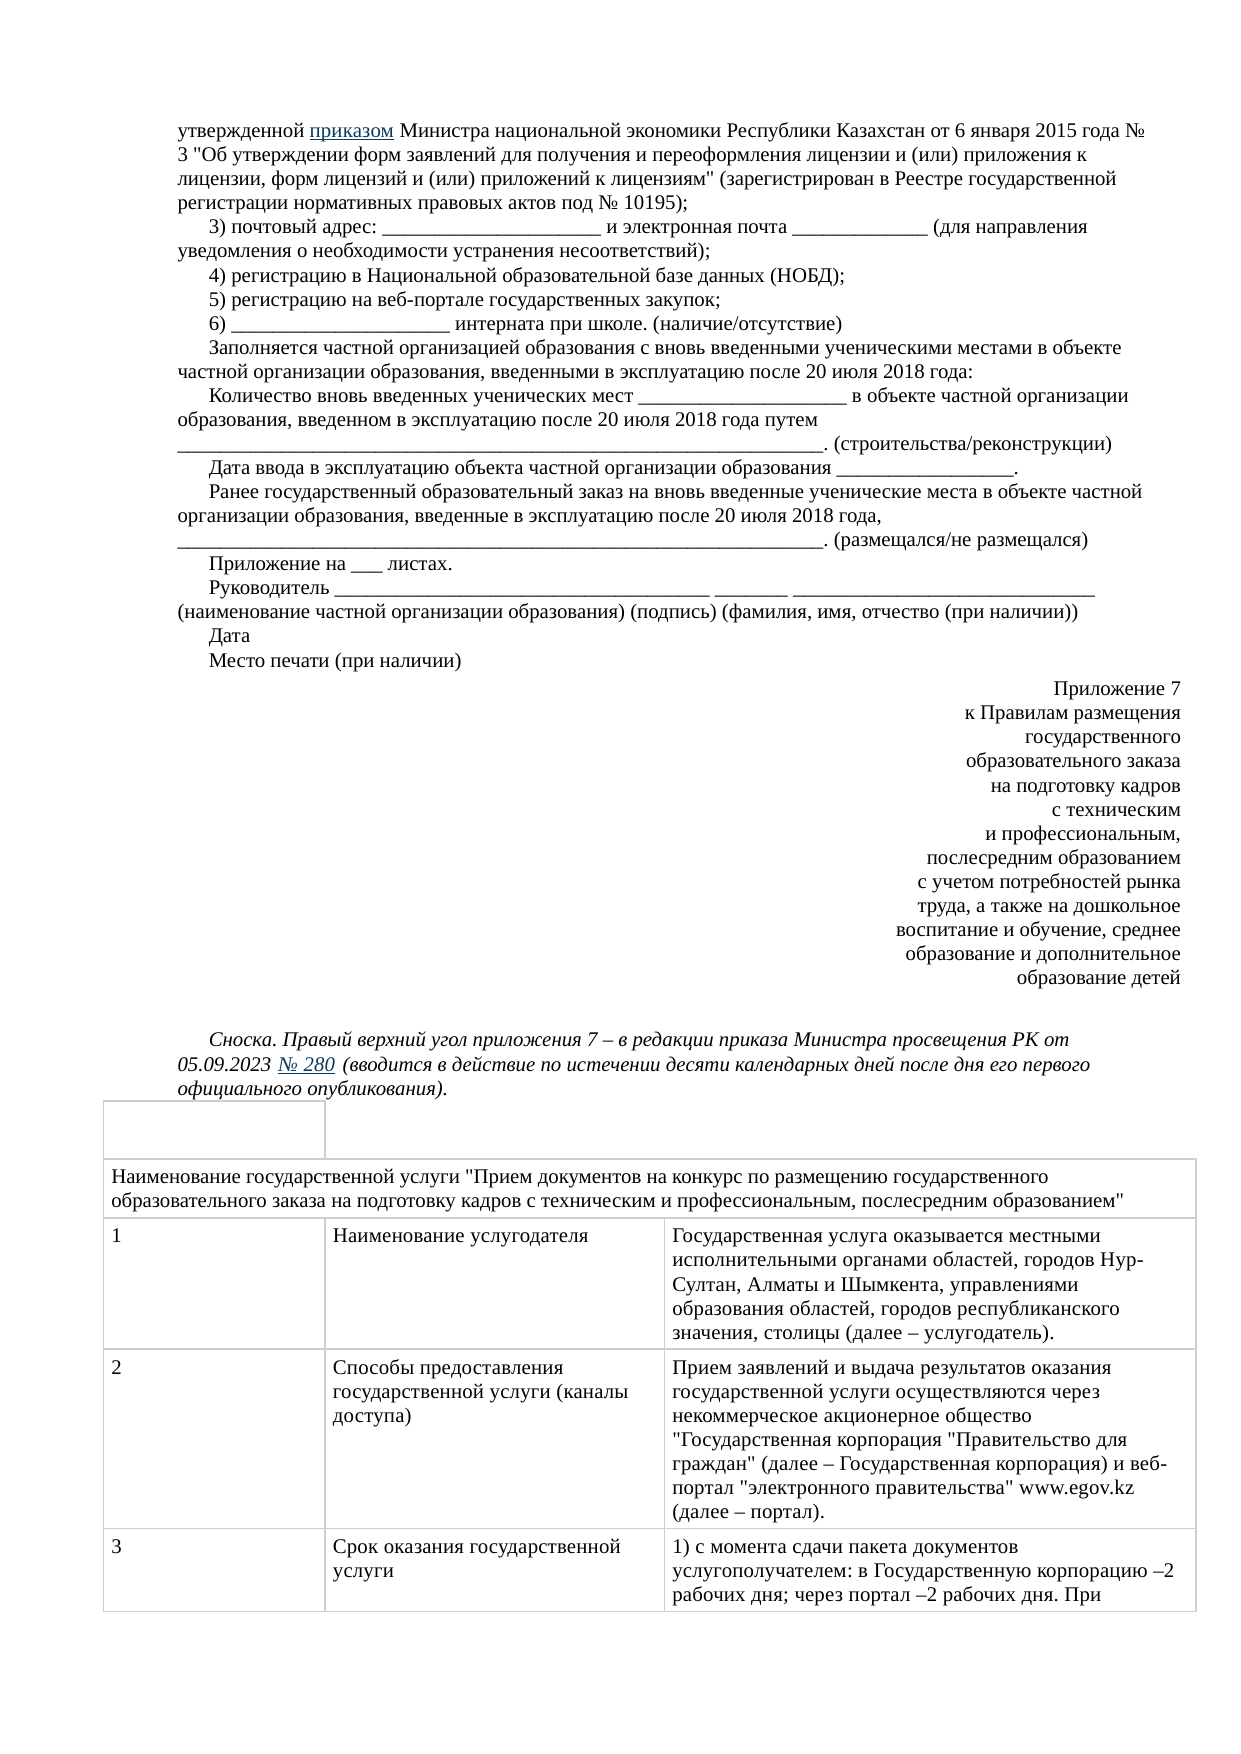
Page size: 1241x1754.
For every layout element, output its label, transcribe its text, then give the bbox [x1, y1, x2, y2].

text Заполняется частной организацией образования с вновь введенными ученическими местами в объекте частной организации образования, введенными в эксплуатацию после 20 июля 2018 года: [177, 335, 1152, 383]
table_cell Государственная услуга оказывается местными исполнительными органами областей, городов Нур-Султан, Алматы и Шымкента, управлениями образования областей, городов республиканского значения, столицы (далее – услугодатель). [665, 1219, 1195, 1348]
text Дата [177, 623, 1152, 647]
text Руководитель ____________________________________ _______ _____________________________ (наименование частной организации образования) (подпись) (фамилия, имя, отчество (при наличии)) [177, 575, 1152, 623]
table_cell 2 [104, 1350, 324, 1528]
table_cell Наименование услугодателя [326, 1219, 664, 1348]
text Ранее государственный образовательный заказ на вновь введенные ученические места в объекте частной организации образования, введенные в эксплуатацию после 20 июля 2018 года, ______________________________________________________________. (размещался/не размещался) [177, 479, 1152, 551]
table_header [104, 1102, 324, 1158]
table_cell 3 [104, 1529, 324, 1611]
text 5) регистрацию на веб-портале государственных закупок; [177, 287, 1152, 311]
text Дата ввода в эксплуатацию объекта частной организации образования _________________. [177, 455, 1152, 479]
text 3) почтовый адрес: _____________________ и электронная почта _____________ (для направления уведомления о необходимости устранения несоответствий); [177, 214, 1152, 262]
text 4) регистрацию в Национальной образовательной базе данных (НОБД); [177, 262, 1152, 287]
table_cell Наименование государственной услуги "Прием документов на конкурс по размещению государственного образовательного заказа на подготовку кадров с техническим и профессиональным, послесредним образованием" [104, 1160, 1195, 1217]
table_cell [665, 1529, 1195, 1611]
text Количество вновь введенных ученических мест ____________________ в объекте частной организации образования, введенном в эксплуатацию после 20 июля 2018 года путем ______________________________________________________________. (строительства/реконструкции) [177, 383, 1152, 455]
table_header Приложение 7 к Правилам размещения государственного образовательного заказа на подготовку кадров с техническим и профессиональным, послесредним образованием с учетом потребностей рынка труда, а также на дошкольное воспитание и обучение, среднее образование и дополнительное образование детей [177, 672, 1188, 1024]
table_cell Прием заявлений и выдача результатов оказания государственной услуги осуществляются через некоммерческое акционерное общество "Государственная корпорация "Правительство для граждан" (далее – Государственная корпорация) и веб-портал "электронного правительства" www.egov.kz (далее – портал). [665, 1350, 1195, 1528]
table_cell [326, 1529, 664, 1611]
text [177, 118, 1152, 214]
text Приложение на ___ листах. [177, 551, 1152, 575]
table_cell Способы предоставления государственной услуги (каналы доступа) [326, 1350, 664, 1528]
text Место печати (при наличии) [177, 647, 1152, 672]
text 6) _____________________ интерната при школе. (наличие/отсутствие) [177, 311, 1152, 335]
table_cell 1 [104, 1219, 324, 1348]
text Сноска. Правый верхний угол приложения 7 – в редакции приказа Министра просвещения РК от 05.09.2023 № 280 (вводится в действие по истечении десяти календарных дней после дня его первого официального опубликования). [177, 1024, 1152, 1100]
